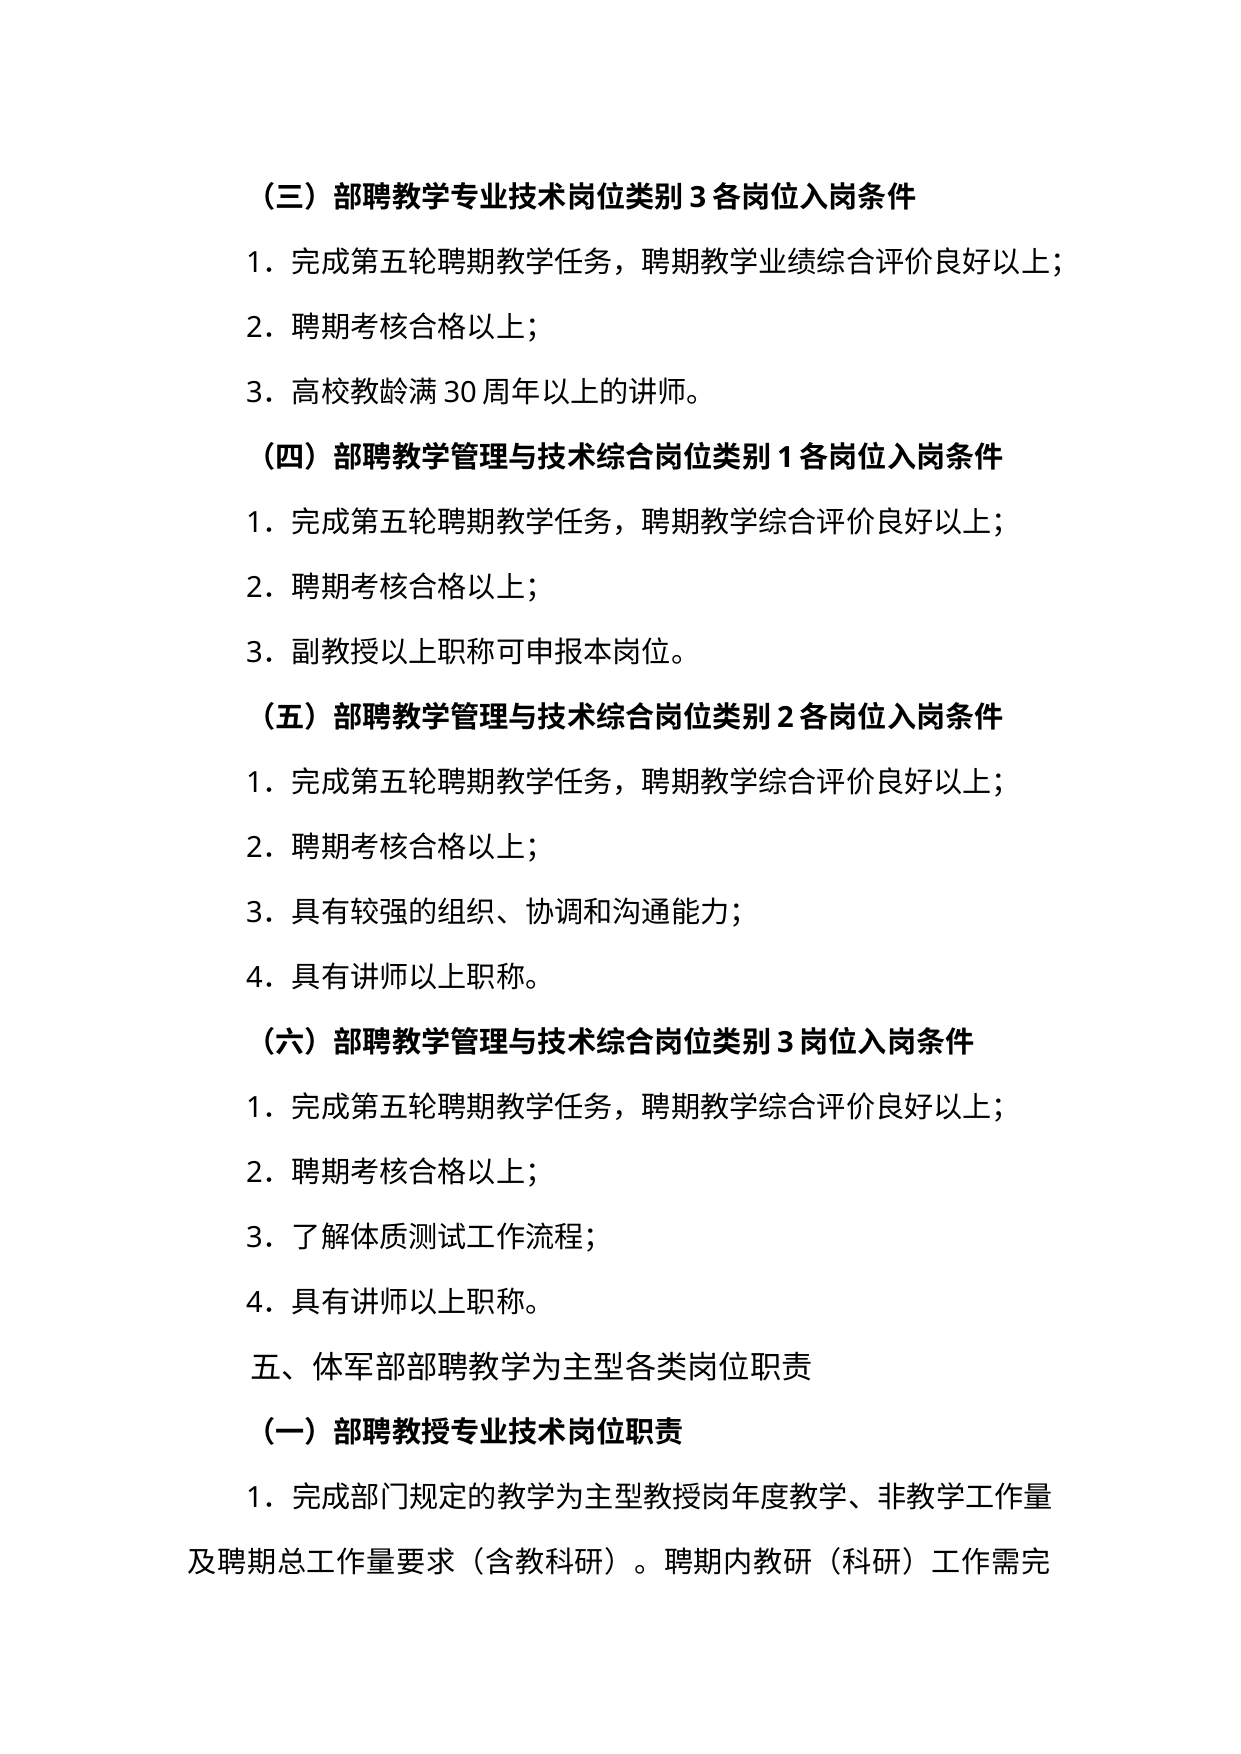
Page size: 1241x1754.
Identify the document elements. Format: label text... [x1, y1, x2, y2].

text （六）部聘教学管理与技术综合岗位类别3岗位入岗条件 [187, 1007, 1053, 1072]
text 1．完成第五轮聘期教学任务，聘期教学综合评价良好以上； [187, 1072, 1053, 1137]
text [187, 1462, 1053, 1592]
text （四）部聘教学管理与技术综合岗位类别1各岗位入岗条件 [187, 422, 1053, 487]
text 3．具有较强的组织、协调和沟通能力； [187, 877, 1053, 942]
text （三）部聘教学专业技术岗位类别3各岗位入岗条件 [187, 162, 1053, 227]
text 3．高校教龄满30周年以上的讲师。 [187, 357, 1053, 422]
text 1．完成第五轮聘期教学任务，聘期教学综合评价良好以上； [187, 487, 1053, 552]
text 1．完成第五轮聘期教学任务，聘期教学综合评价良好以上； [187, 747, 1053, 812]
text 2．聘期考核合格以上； [187, 812, 1053, 877]
text （五）部聘教学管理与技术综合岗位类别2各岗位入岗条件 [187, 682, 1053, 747]
text 2．聘期考核合格以上； [187, 1137, 1053, 1202]
text 4．具有讲师以上职称。 [187, 942, 1053, 1007]
text 3．了解体质测试工作流程； [187, 1202, 1053, 1267]
text 4．具有讲师以上职称。 [187, 1267, 1053, 1332]
text 1．完成第五轮聘期教学任务，聘期教学业绩综合评价良好以上； [187, 227, 1053, 292]
text （一）部聘教授专业技术岗位职责 [187, 1397, 1053, 1462]
text 3．副教授以上职称可申报本岗位。 [187, 617, 1053, 682]
text 2．聘期考核合格以上； [187, 292, 1053, 357]
text 五、体军部部聘教学为主型各类岗位职责 [187, 1332, 1053, 1397]
text 2．聘期考核合格以上； [187, 552, 1053, 617]
